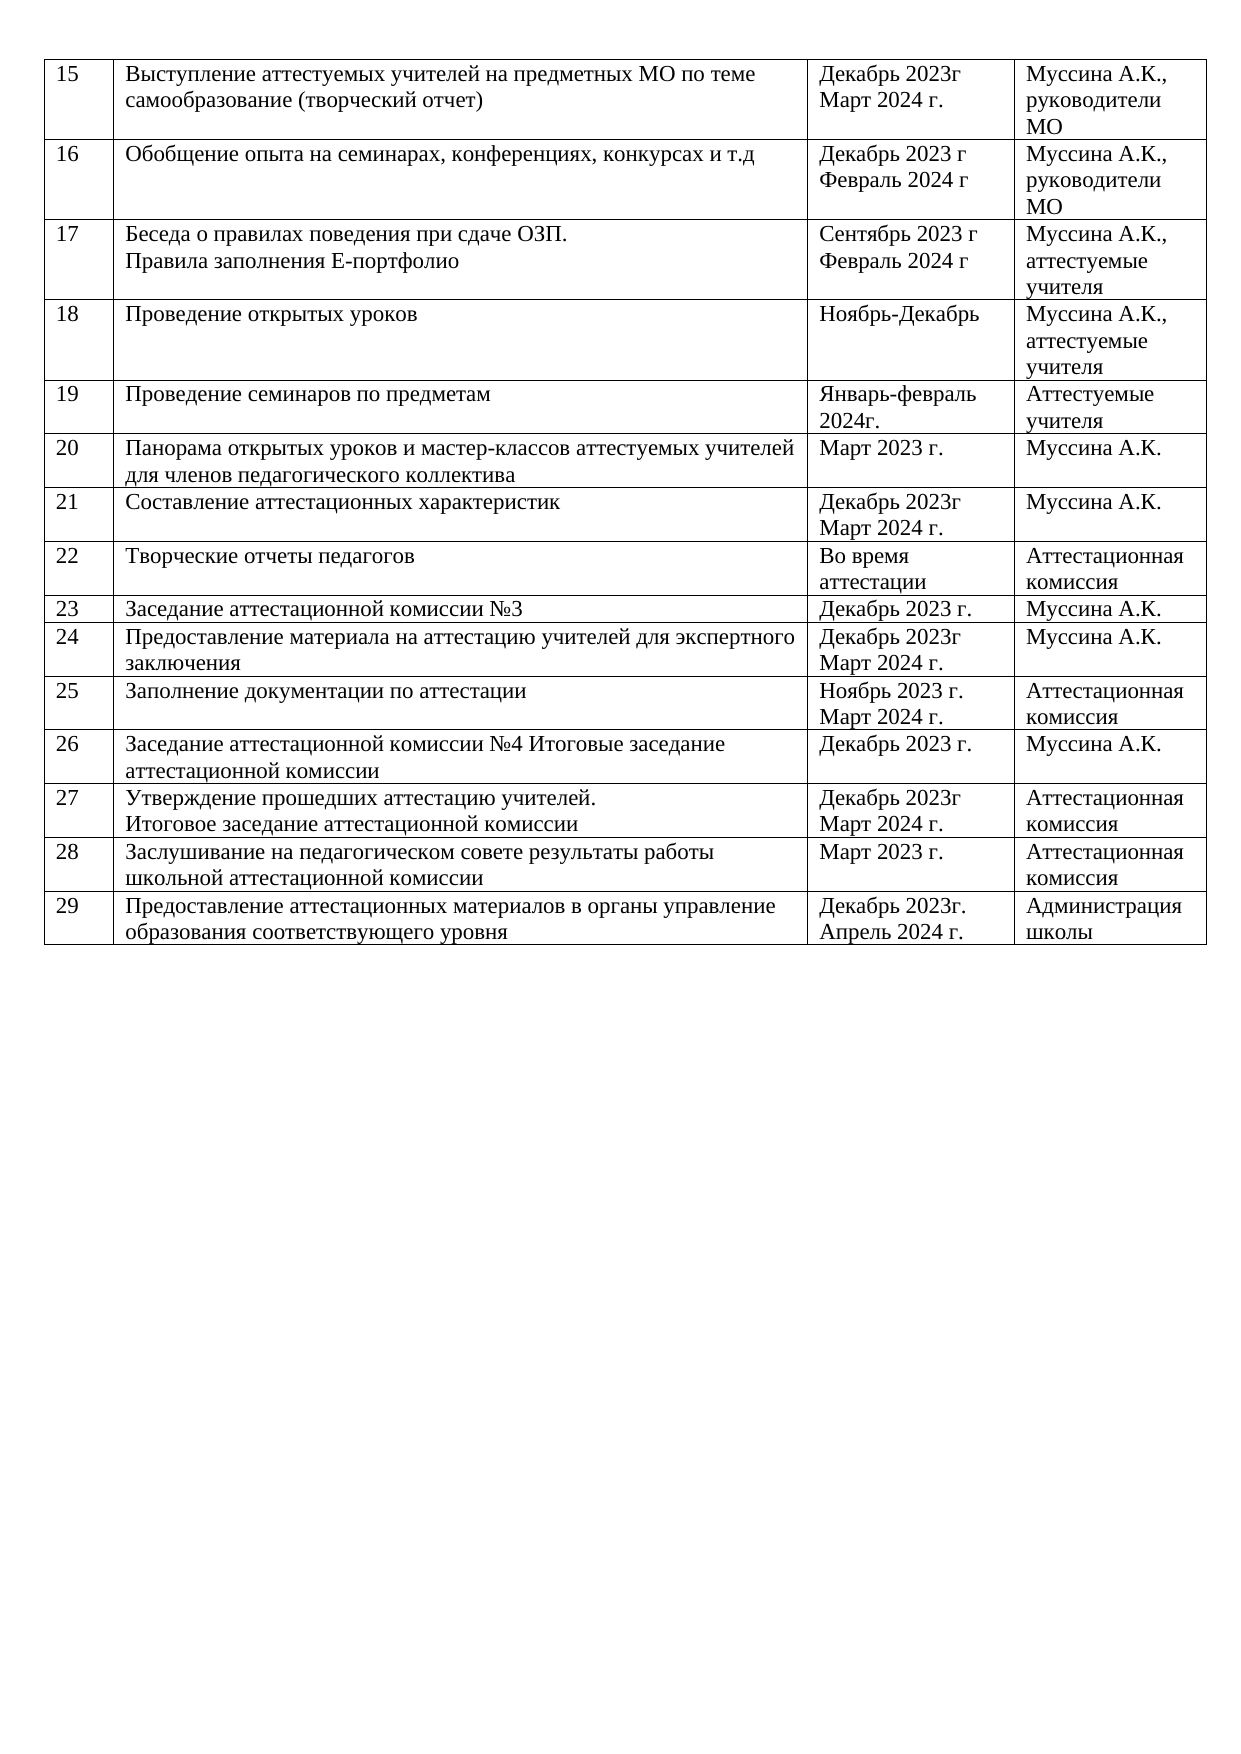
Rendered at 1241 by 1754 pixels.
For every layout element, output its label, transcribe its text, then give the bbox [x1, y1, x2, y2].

table_cell 27 [45, 784, 113, 837]
table_cell Март 2023 г. [808, 434, 1014, 487]
table_cell Аттестационная комиссия [1015, 542, 1206, 594]
table_cell Декабрь 2023 г. [808, 730, 1014, 783]
table_cell 21 [45, 488, 113, 541]
table_cell Заседание аттестационной комиссии №3 [114, 596, 807, 622]
table_cell Муссина А.К. [1015, 596, 1206, 622]
table_cell Муссина А.К. [1015, 434, 1206, 487]
table_cell Сентябрь 2023 г Февраль 2024 г [808, 220, 1014, 299]
table_cell 18 [45, 300, 113, 379]
table_cell Муссина А.К. [1015, 488, 1206, 541]
table_cell Ноябрь-Декабрь [808, 300, 1014, 379]
table_cell Декабрь 2023г Март 2024 г. [808, 784, 1014, 837]
table_cell Выступление аттестуемых учителей на предметных МО по теме самообразование (творческий отчет) [114, 60, 807, 139]
table_cell Аттестационная комиссия [1015, 784, 1206, 837]
table_cell 16 [45, 140, 113, 219]
table_cell Муссина А.К. [1015, 623, 1206, 676]
table_cell Утверждение прошедших аттестацию учителей. Итоговое заседание аттестационной комиссии [114, 784, 807, 837]
table_cell Заполнение документации по аттестации [114, 677, 807, 729]
table_cell Творческие отчеты педагогов [114, 542, 807, 594]
table_cell 22 [45, 542, 113, 594]
table_cell Март 2023 г. [808, 838, 1014, 891]
table_cell 28 [45, 838, 113, 891]
table_cell Муссина А.К. [1015, 730, 1206, 783]
table_cell Во время аттестации [808, 542, 1014, 594]
table_cell Беседа о правилах поведения при сдаче ОЗП. Правила заполнения Е-портфолио [114, 220, 807, 299]
table_cell 15 [45, 60, 113, 139]
table_cell Обобщение опыта на семинарах, конференциях, конкурсах и т.д [114, 140, 807, 219]
table_cell 25 [45, 677, 113, 729]
table_cell Декабрь 2023г Март 2024 г. [808, 488, 1014, 541]
table_cell Аттестационная комиссия [1015, 838, 1206, 891]
table_cell Декабрь 2023г Март 2024 г. [808, 623, 1014, 676]
table_cell Муссина А.К., аттестуемые учителя [1015, 300, 1206, 379]
table_cell 26 [45, 730, 113, 783]
table_cell 17 [45, 220, 113, 299]
table_cell Муссина А.К., руководители МО [1015, 60, 1206, 139]
table_cell Январь-февраль 2024г. [808, 381, 1014, 433]
table_cell Составление аттестационных характеристик [114, 488, 807, 541]
table_cell Декабрь 2023г Март 2024 г. [808, 60, 1014, 139]
table_cell Проведение открытых уроков [114, 300, 807, 379]
table_cell Аттестационная комиссия [1015, 677, 1206, 729]
table_cell Предоставление материала на аттестацию учителей для экспертного заключения [114, 623, 807, 676]
table_cell Декабрь 2023 г Февраль 2024 г [808, 140, 1014, 219]
table_cell 24 [45, 623, 113, 676]
table_cell Проведение семинаров по предметам [114, 381, 807, 433]
table_cell Заседание аттестационной комиссии №4 Итоговые заседание аттестационной комиссии [114, 730, 807, 783]
table_cell Декабрь 2023г. Апрель 2024 г. [808, 892, 1014, 944]
table_cell Предоставление аттестационных материалов в органы управление образования соответствующего уровня [114, 892, 807, 944]
table_cell 23 [45, 596, 113, 622]
table_cell Заслушивание на педагогическом совете результаты работы школьной аттестационной комиссии [114, 838, 807, 891]
table_cell 19 [45, 381, 113, 433]
table_cell 29 [45, 892, 113, 944]
table_cell 20 [45, 434, 113, 487]
table_cell Муссина А.К., руководители МО [1015, 140, 1206, 219]
table_cell Аттестуемые учителя [1015, 381, 1206, 433]
table_cell Муссина А.К., аттестуемые учителя [1015, 220, 1206, 299]
table_cell Ноябрь 2023 г. Март 2024 г. [808, 677, 1014, 729]
table_cell Панорама открытых уроков и мастер-классов аттестуемых учителей для членов педагогического коллектива [114, 434, 807, 487]
table_cell Администрация школы [1015, 892, 1206, 944]
table_cell Декабрь 2023 г. [808, 596, 1014, 622]
